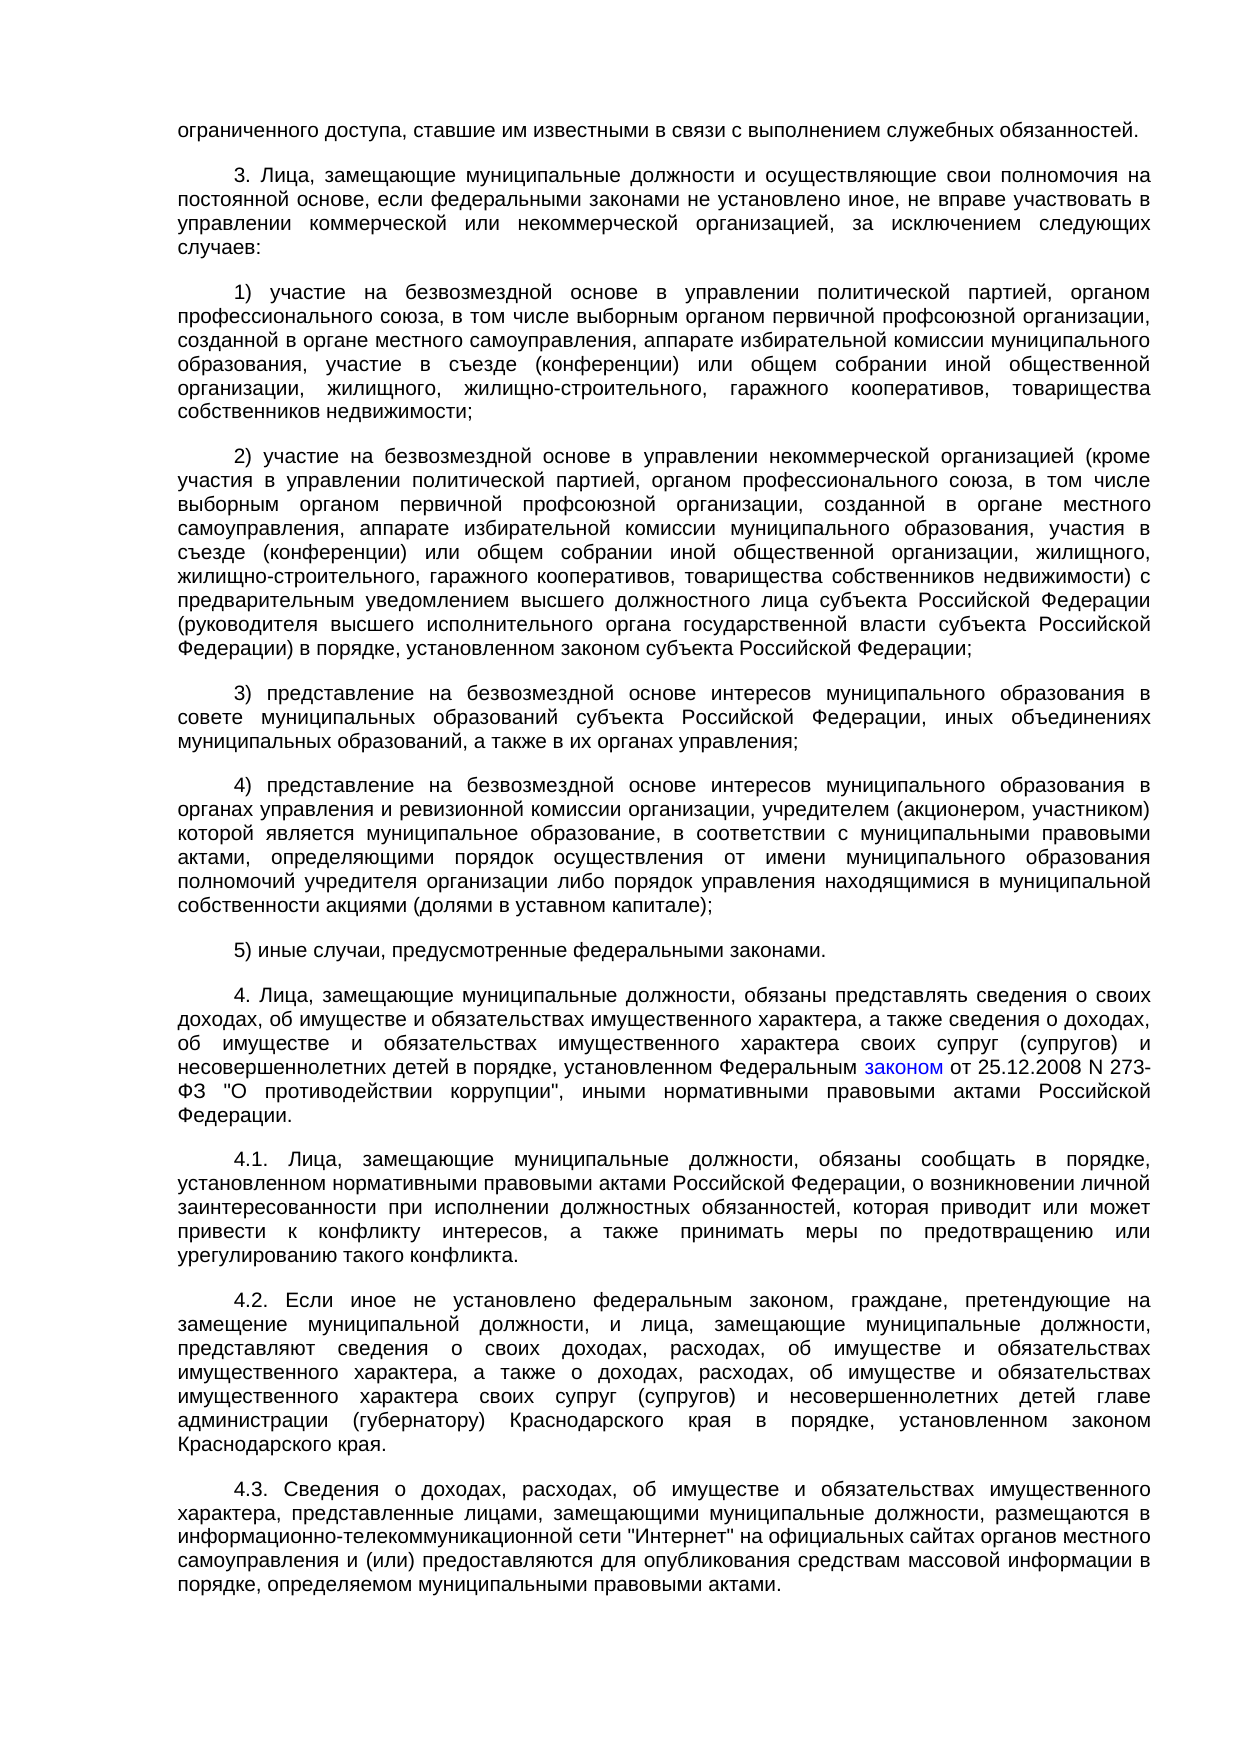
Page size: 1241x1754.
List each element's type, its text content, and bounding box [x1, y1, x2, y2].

text 5) иные случаи, предусмотренные федеральными законами. [177, 938, 1152, 962]
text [177, 118, 1152, 142]
text 3) представление на безвозмездной основе интересов муниципального образования в совете муниципальных образований субъекта Российской Федерации, иных объединениях муниципальных образований, а также в их органах управления; [177, 681, 1152, 752]
text 1) участие на безвозмездной основе в управлении политической партией, органом профессионального союза, в том числе выборным органом первичной профсоюзной организации, созданной в органе местного самоуправления, аппарате избирательной комиссии муниципального образования, участие в съезде (конференции) или общем собрании иной общественной организации, жилищного, жилищно-строительного, гаражного кооперативов, товарищества собственников недвижимости; [177, 279, 1152, 423]
text 2) участие на безвозмездной основе в управлении некоммерческой организацией (кроме участия в управлении политической партией, органом профессионального союза, в том числе выборным органом первичной профсоюзной организации, созданной в органе местного самоуправления, аппарате избирательной комиссии муниципального образования, участия в съезде (конференции) или общем собрании иной общественной организации, жилищного, жилищно-строительного, гаражного кооперативов, товарищества собственников недвижимости) с предварительным уведомлением высшего должностного лица субъекта Российской Федерации (руководителя высшего исполнительного органа государственной власти субъекта Российской Федерации) в порядке, установленном законом субъекта Российской Федерации; [177, 444, 1152, 660]
text 3. Лица, замещающие муниципальные должности и осуществляющие свои полномочия на постоянной основе, если федеральными законами не установлено иное, не вправе участвовать в управлении коммерческой или некоммерческой организацией, за исключением следующих случаев: [177, 163, 1152, 259]
text 4.1. Лица, замещающие муниципальные должности, обязаны сообщать в порядке, установленном нормативными правовыми актами Российской Федерации, о возникновении личной заинтересованности при исполнении должностных обязанностей, которая приводит или может привести к конфликту интересов, а также принимать меры по предотвращению или урегулированию такого конфликта. [177, 1147, 1152, 1267]
text 4.2. Если иное не установлено федеральным законом, граждане, претендующие на замещение муниципальной должности, и лица, замещающие муниципальные должности, представляют сведения о своих доходах, расходах, об имуществе и обязательствах имущественного характера, а также о доходах, расходах, об имуществе и обязательствах имущественного характера своих супруг (супругов) и несовершеннолетних детей главе администрации (губернатору) Краснодарского края в порядке, установленном законом Краснодарского края. [177, 1288, 1152, 1456]
text 4.3. Сведения о доходах, расходах, об имуществе и обязательствах имущественного характера, представленные лицами, замещающими муниципальные должности, размещаются в информационно-телекоммуникационной сети "Интернет" на официальных сайтах органов местного самоуправления и (или) предоставляются для опубликования средствам массовой информации в порядке, определяемом муниципальными правовыми актами. [177, 1476, 1152, 1596]
text 4. Лица, замещающие муниципальные должности, обязаны представлять сведения о своих доходах, об имуществе и обязательствах имущественного характера, а также сведения о доходах, об имуществе и обязательствах имущественного характера своих супруг (супругов) и несовершеннолетних детей в порядке, установленном Федеральным законом от 25.12.2008 N 273-ФЗ "О противодействии коррупции", иными нормативными правовыми актами Российской Федерации. [177, 983, 1152, 1126]
text 4) представление на безвозмездной основе интересов муниципального образования в органах управления и ревизионной комиссии организации, учредителем (акционером, участником) которой является муниципальное образование, в соответствии с муниципальными правовыми актами, определяющими порядок осуществления от имени муниципального образования полномочий учредителя организации либо порядок управления находящимися в муниципальной собственности акциями (долями в уставном капитале); [177, 773, 1152, 917]
